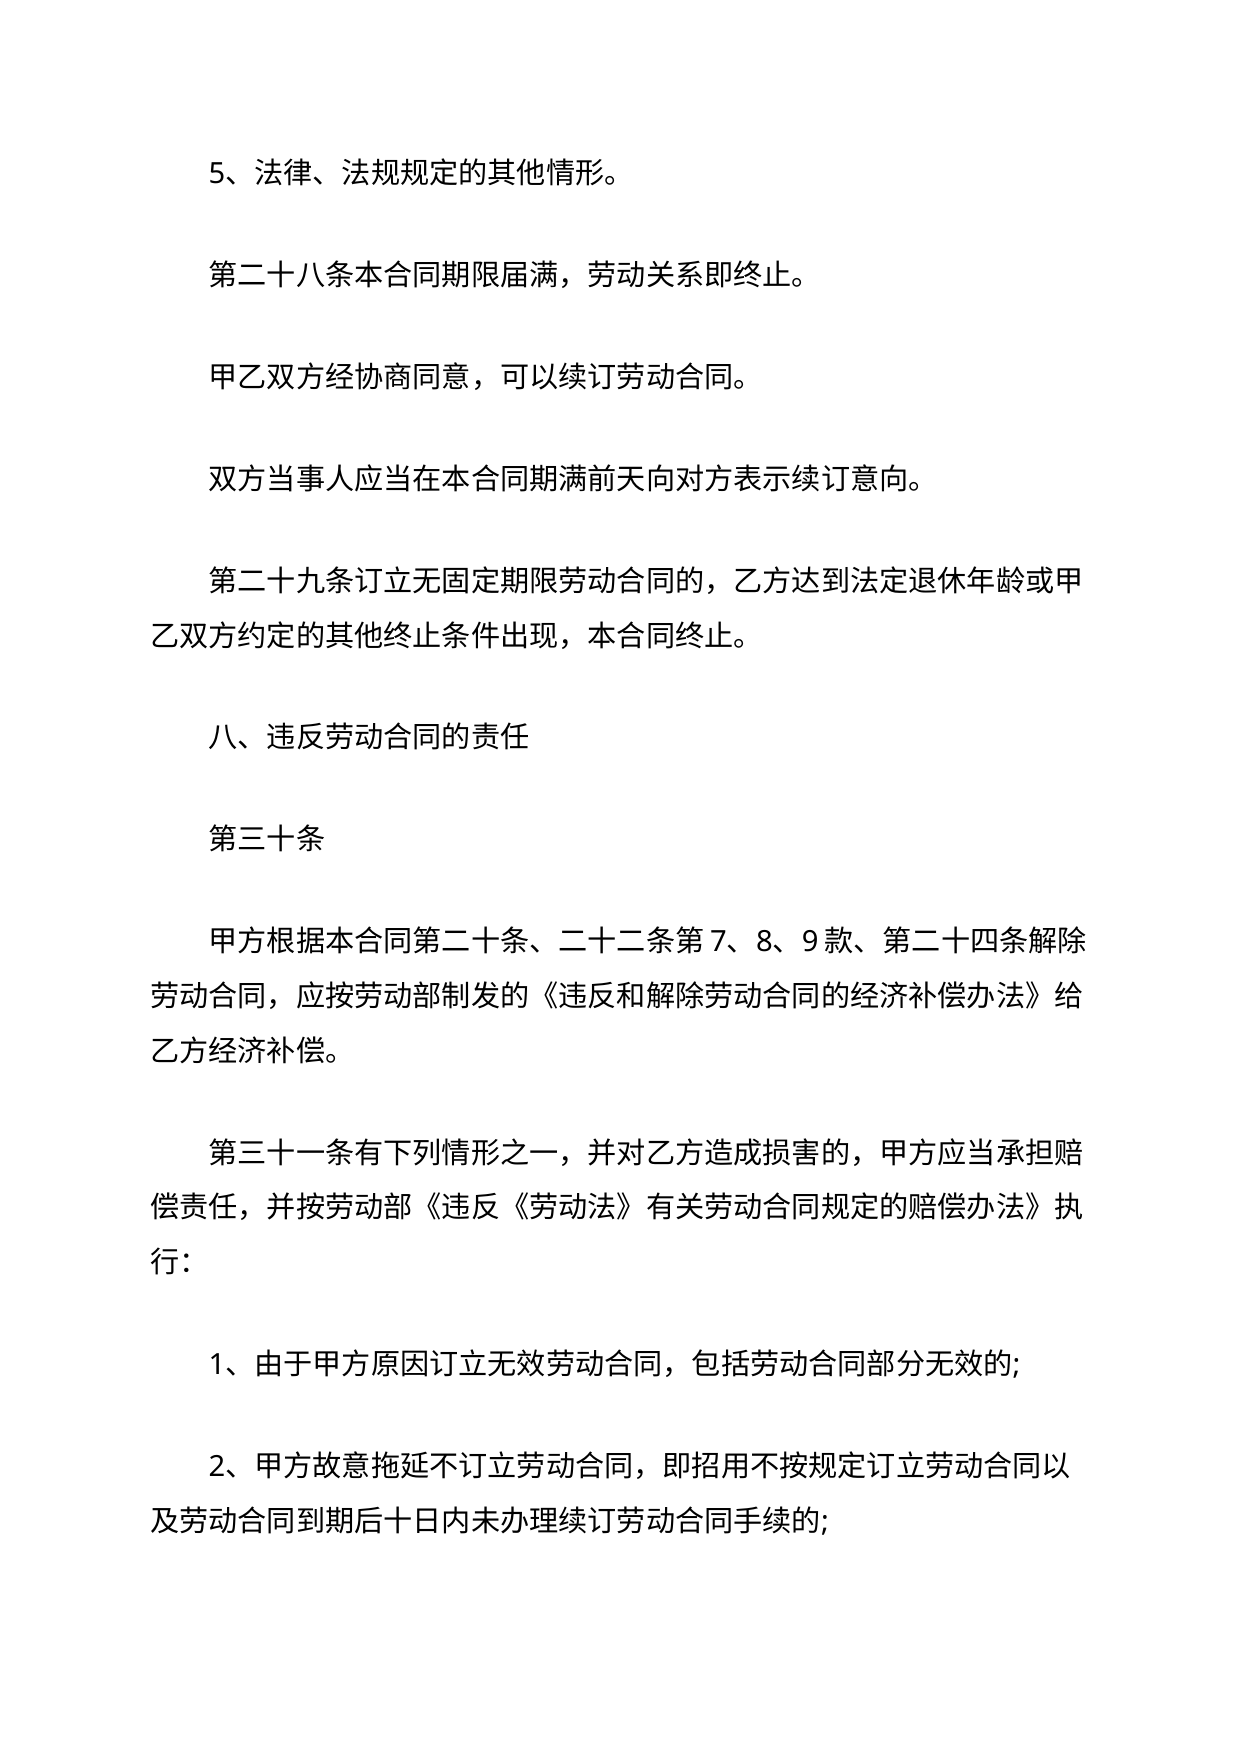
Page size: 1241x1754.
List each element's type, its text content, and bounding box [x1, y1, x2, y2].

text 第三十条 [150, 816, 1090, 858]
text 2、甲方故意拖延不订立劳动合同，即招用不按规定订立劳动合同以及劳动合同到期后十日内未办理续订劳动合同手续的; [150, 1443, 1090, 1540]
text 双方当事人应当在本合同期满前天向对方表示续订意向。 [150, 456, 1090, 498]
text 八、违反劳动合同的责任 [150, 714, 1090, 756]
text 5、法律、法规规定的其他情形。 [150, 150, 1090, 192]
text 第三十一条有下列情形之一，并对乙方造成损害的，甲方应当承担赔偿责任，并按劳动部《违反《劳动法》有关劳动合同规定的赔偿办法》执行： [150, 1129, 1090, 1281]
text 1、由于甲方原因订立无效劳动合同，包括劳动合同部分无效的; [150, 1341, 1090, 1383]
text 第二十九条订立无固定期限劳动合同的，乙方达到法定退休年龄或甲乙双方约定的其他终止条件出现，本合同终止。 [150, 557, 1090, 654]
text 甲方根据本合同第二十条、二十二条第7、8、9款、第二十四条解除劳动合同，应按劳动部制发的《违反和解除劳动合同的经济补偿办法》给乙方经济补偿。 [150, 917, 1090, 1070]
text 甲乙双方经协商同意，可以续订劳动合同。 [150, 354, 1090, 396]
text 第二十八条本合同期限届满，劳动关系即终止。 [150, 252, 1090, 294]
